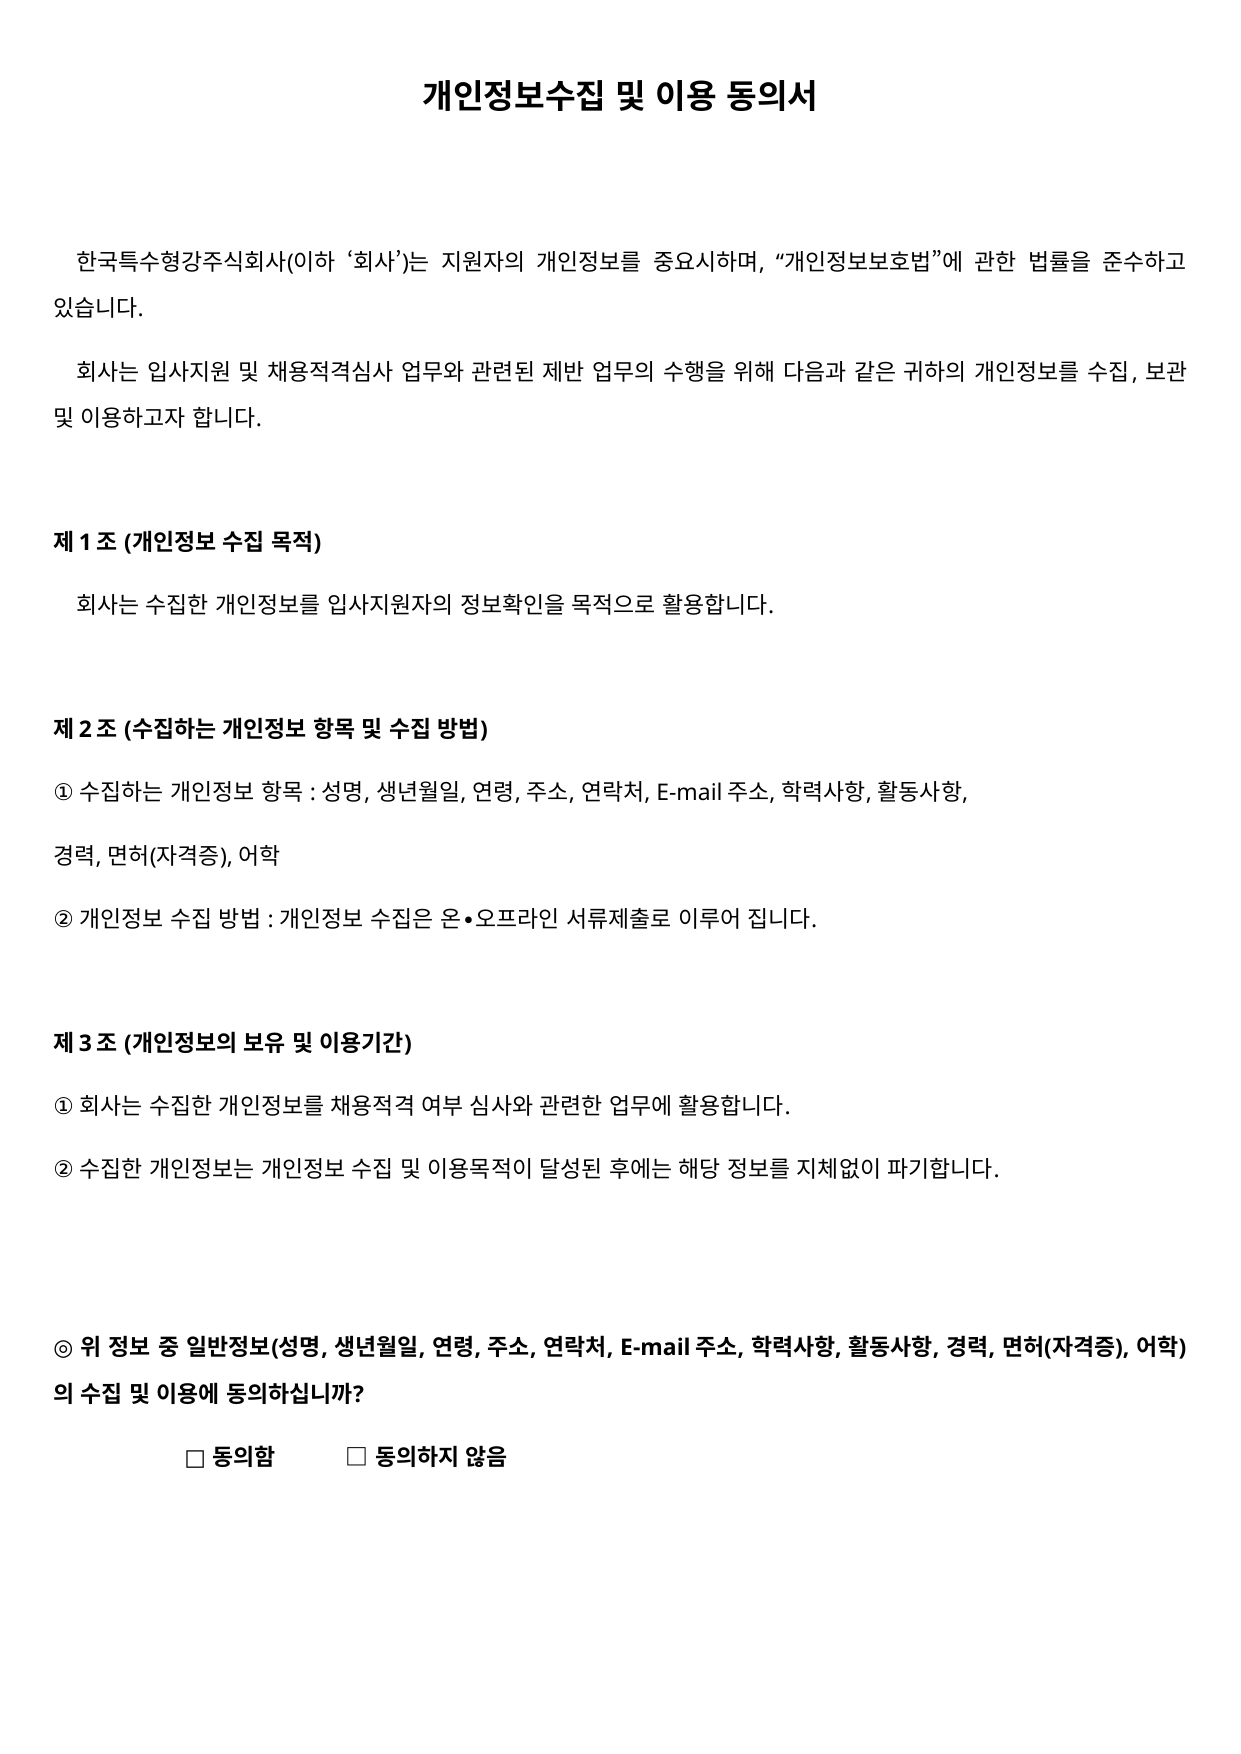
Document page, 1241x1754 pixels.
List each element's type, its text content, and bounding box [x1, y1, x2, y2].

text 경력, 면허(자격증), 어학 [53, 837, 1187, 871]
text ② 수집한 개인정보는 개인정보 수집 및 이용목적이 달성된 후에는 해당 정보를 지체없이 파기합니다. [53, 1151, 1187, 1184]
text ① 회사는 수집한 개인정보를 채용적격 여부 심사와 관련한 업무에 활용합니다. [53, 1088, 1187, 1121]
text 제1조 (개인정보 수집 목적) [53, 524, 1187, 557]
text 개인정보수집 및 이용 동의서 [53, 69, 1187, 118]
text 회사는 입사지원 및 채용적격심사 업무와 관련된 제반 업무의 수행을 위해 다음과 같은 귀하의 개인정보를 수집, 보관 및 이용하고자 합니다. [53, 353, 1187, 433]
text ② 개인정보 수집 방법 : 개인정보 수집은 온∙오프라인 서류제출로 이루어 집니다. [53, 901, 1187, 934]
text ◎ 위 정보 중 일반정보(성명, 생년월일, 연령, 주소, 연락처, E-mail주소, 학력사항, 활동사항, 경력, 면허(자격증), 어학)의 수집 및 이용에 동의하십니까? [53, 1329, 1187, 1409]
text □ 동의함 □ 동의하지 않음 [53, 1439, 1187, 1472]
text 회사는 수집한 개인정보를 입사지원자의 정보확인을 목적으로 활용합니다. [53, 587, 1187, 620]
text 한국특수형강주식회사(이하 ‘회사’)는 지원자의 개인정보를 중요시하며, “개인정보보호법”에 관한 법률을 준수하고 있습니다. [53, 243, 1187, 323]
text 제2조 (수집하는 개인정보 항목 및 수집 방법) [53, 711, 1187, 744]
text 제3조 (개인정보의 보유 및 이용기간) [53, 1024, 1187, 1058]
text ① 수집하는 개인정보 항목 : 성명, 생년월일, 연령, 주소, 연락처, E-mail주소, 학력사항, 활동사항, [53, 774, 1187, 807]
